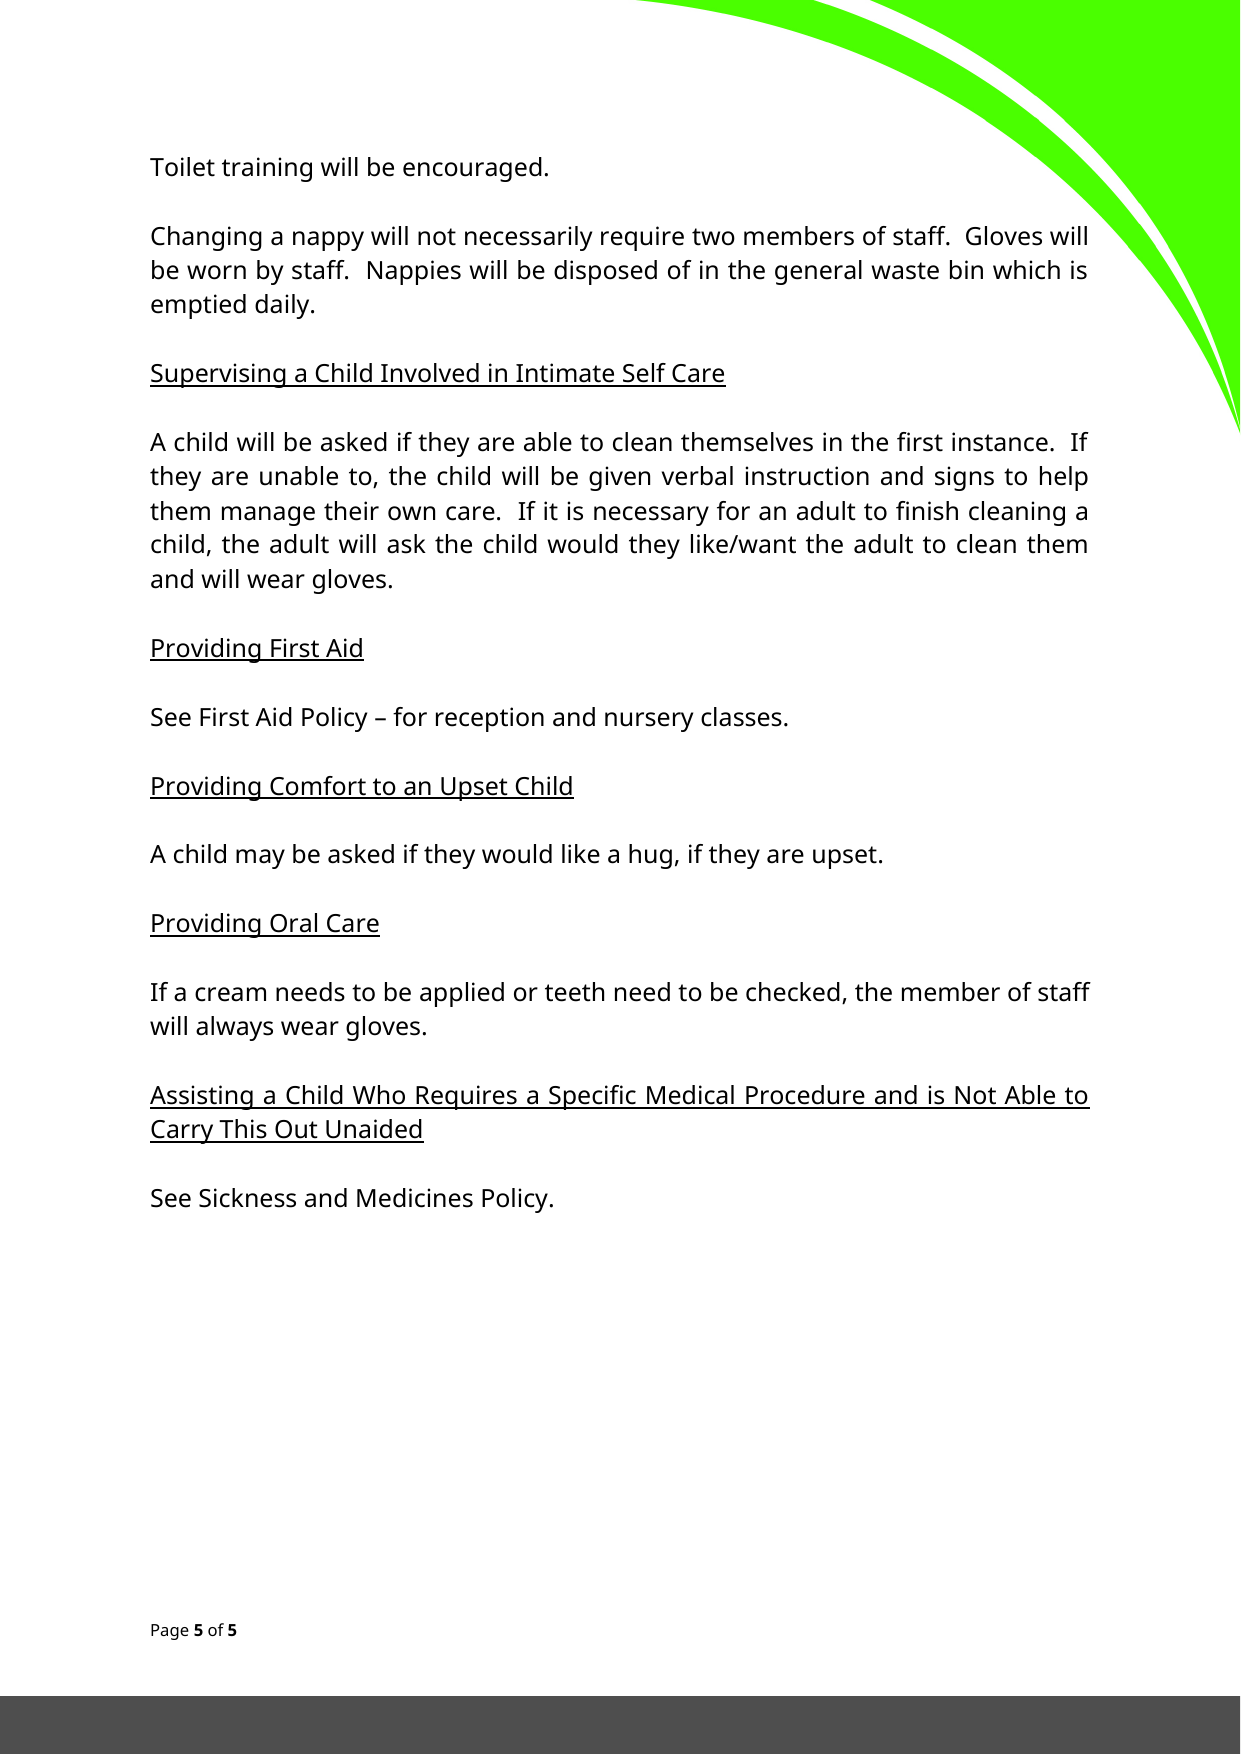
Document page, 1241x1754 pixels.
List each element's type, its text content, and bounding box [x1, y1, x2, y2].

text Providing First Aid [150, 630, 1090, 664]
text Providing Oral Care [150, 906, 1090, 940]
text If a cream needs to be applied or teeth need to be checked, the member of staff will always wear gloves. [150, 975, 1090, 1043]
text See First Aid Policy – for reception and nursery classes. [150, 699, 1090, 733]
picture [0, 0, 1241, 1754]
text See Sickness and Medicines Policy. [150, 1181, 1090, 1215]
text Changing a nappy will not necessarily require two members of staff. Gloves will be worn by staff. Nappies will be disposed of in the general waste bin which is emptied daily. [150, 219, 1090, 321]
text A child may be asked if they would like a hug, if they are upset. [150, 837, 1090, 871]
text Supervising a Child Involved in Intimate Self Care [150, 356, 1090, 390]
text Providing Comfort to an Upset Child [150, 768, 1090, 802]
text Assisting a Child Who Requires a Specific Medical Procedure and is Not Able to Carry This Out Unaided [150, 1109, 1090, 1146]
text A child will be asked if they are able to clean themselves in the first instance. If they are unable to, the child will be given verbal instruction and signs to help them manage their own care. If it is necessary for an adult to finish cleaning a child, the adult will ask the child would they like/want the adult to clean them and will wear gloves. [150, 425, 1090, 595]
text Toilet training will be encouraged. [150, 150, 1090, 184]
text Assisting a Child Who Requires a Specific Medical Procedure and is Not Able to Carry This Out Unaided [150, 1078, 1090, 1107]
